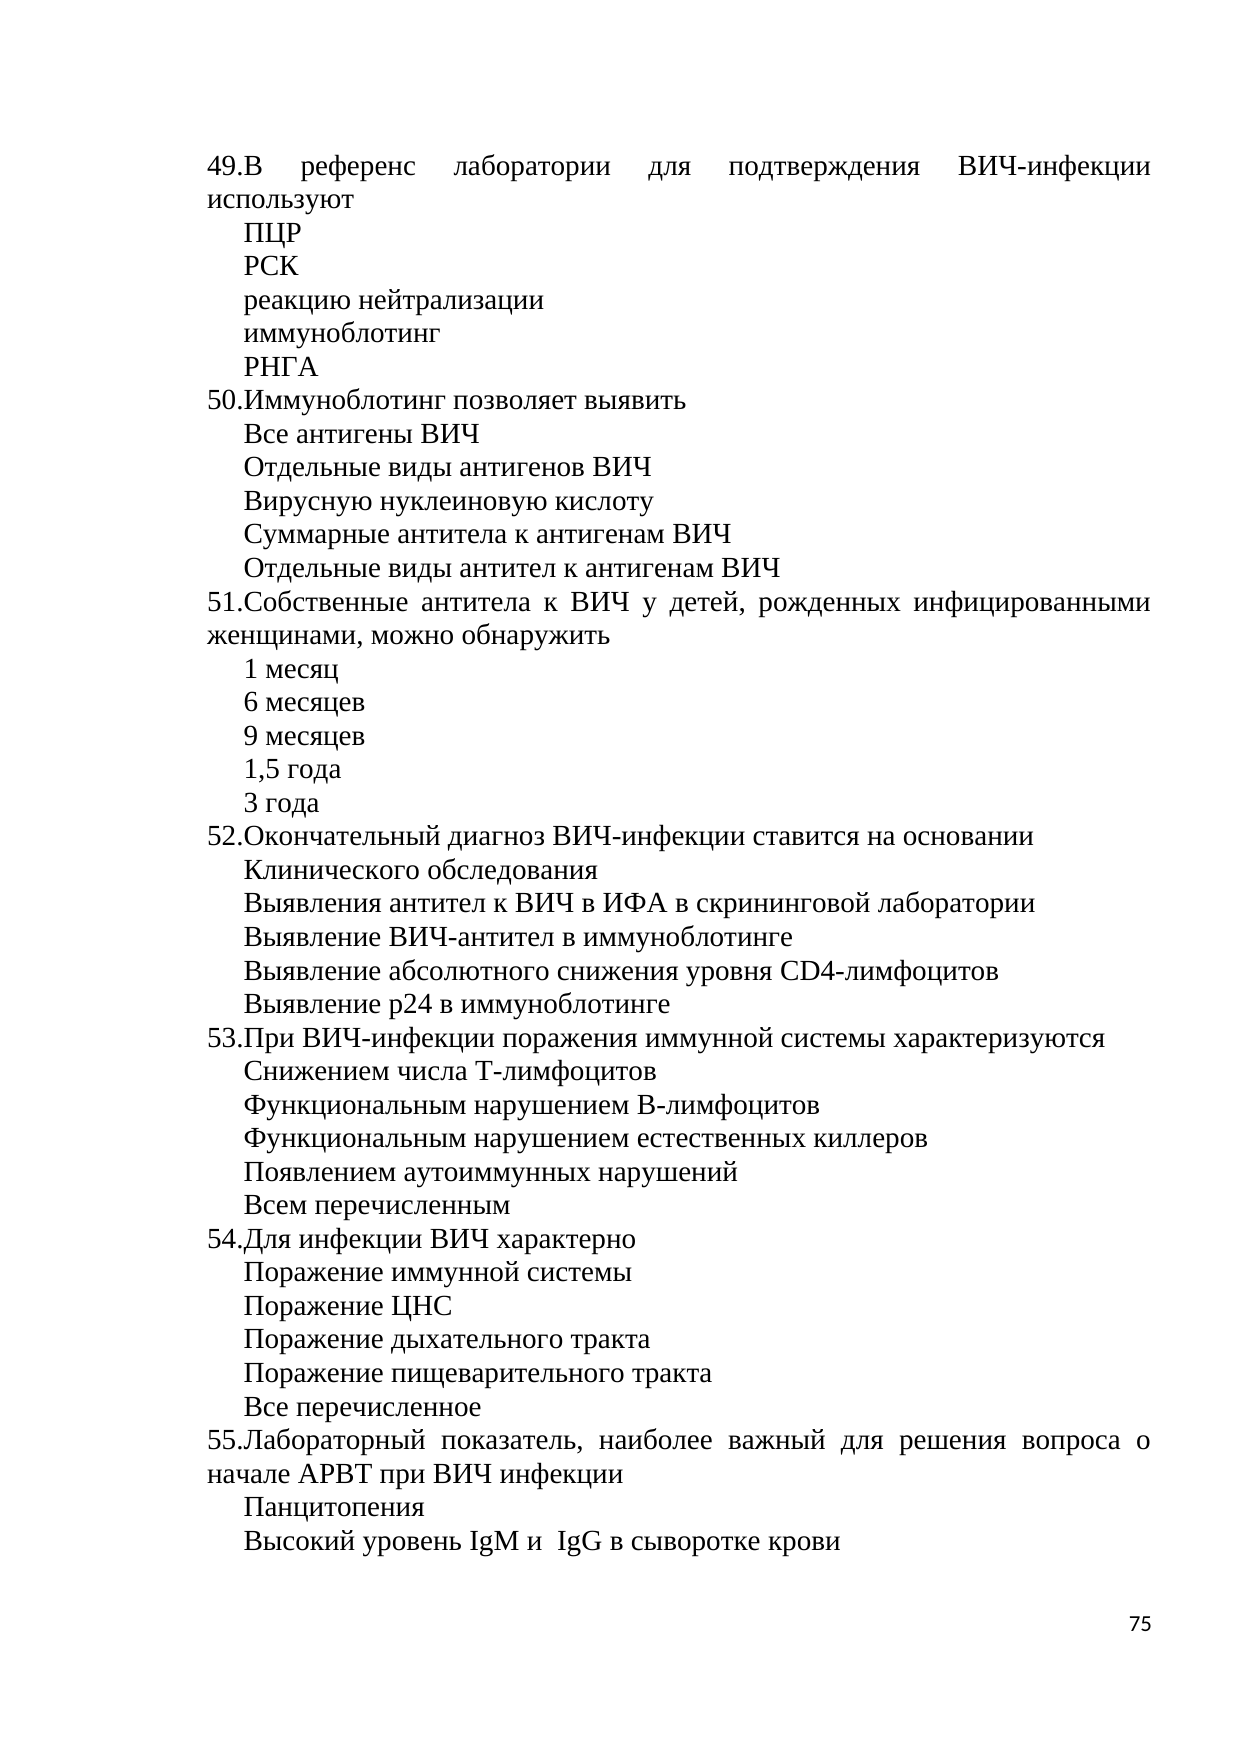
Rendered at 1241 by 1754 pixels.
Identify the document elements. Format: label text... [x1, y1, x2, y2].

text Выявление абсолютного снижения уровня CD4-лимфоцитов [207, 953, 1152, 986]
text Поражение иммунной системы [207, 1254, 1152, 1288]
text ПЦР [207, 215, 1152, 248]
text 6 месяцев [207, 684, 1152, 718]
text Суммарные антитела к антигенам ВИЧ [207, 517, 1152, 550]
text реакцию нейтрализации [207, 282, 1152, 315]
text Поражение дыхательного тракта [207, 1322, 1152, 1355]
text Функциональным нарушением естественных киллеров [207, 1120, 1152, 1154]
text Выявление р24 в иммуноблотинге [207, 986, 1152, 1020]
text 51.Собственные антитела к ВИЧ у детей, рожденных инфицированными женщинами, можно обнаружить [207, 584, 1152, 651]
text Поражение пищеварительного тракта [207, 1355, 1152, 1389]
text РСК [207, 248, 1152, 282]
text 55.Лабораторный показатель, наиболее важный для решения вопроса о начале АРВТ при ВИЧ инфекции [207, 1422, 1152, 1489]
text Панцитопения [207, 1489, 1152, 1523]
text 53.При ВИЧ-инфекции поражения иммунной системы характеризуются [207, 1020, 1152, 1053]
text РНГА [207, 349, 1152, 382]
text 52.Окончательный диагноз ВИЧ-инфекции ставится на основании [207, 818, 1152, 852]
text иммуноблотинг [207, 315, 1152, 349]
text 50.Иммуноблотинг позволяет выявить [207, 382, 1152, 416]
text Вирусную нуклеиновую кислоту [207, 483, 1152, 517]
text 1,5 года [207, 751, 1152, 785]
text Выявление ВИЧ-антител в иммуноблотинге [207, 919, 1152, 953]
text Снижением числа Т-лимфоцитов [207, 1053, 1152, 1087]
text Всем перечисленным [207, 1187, 1152, 1221]
text Клинического обследования [207, 852, 1152, 886]
text 49.В референс лаборатории для подтверждения ВИЧ-инфекции используют [207, 148, 1152, 215]
text Все перечисленное [207, 1389, 1152, 1422]
text 3 года [207, 785, 1152, 818]
text Отдельные виды антител к антигенам ВИЧ [207, 550, 1152, 584]
text Высокий уровень IgM и IgG в сыворотке крови [207, 1523, 1152, 1556]
text Появлением аутоиммунных нарушений [207, 1154, 1152, 1187]
text Все антигены ВИЧ [207, 416, 1152, 449]
text 54.Для инфекции ВИЧ характерно [207, 1221, 1152, 1254]
text 1 месяц [207, 651, 1152, 684]
text Функциональным нарушением В-лимфоцитов [207, 1087, 1152, 1120]
text Выявления антител к ВИЧ в ИФА в скрининговой лаборатории [207, 886, 1152, 919]
text Отдельные виды антигенов ВИЧ [207, 449, 1152, 483]
text Поражение ЦНС [207, 1288, 1152, 1322]
text 9 месяцев [207, 718, 1152, 751]
